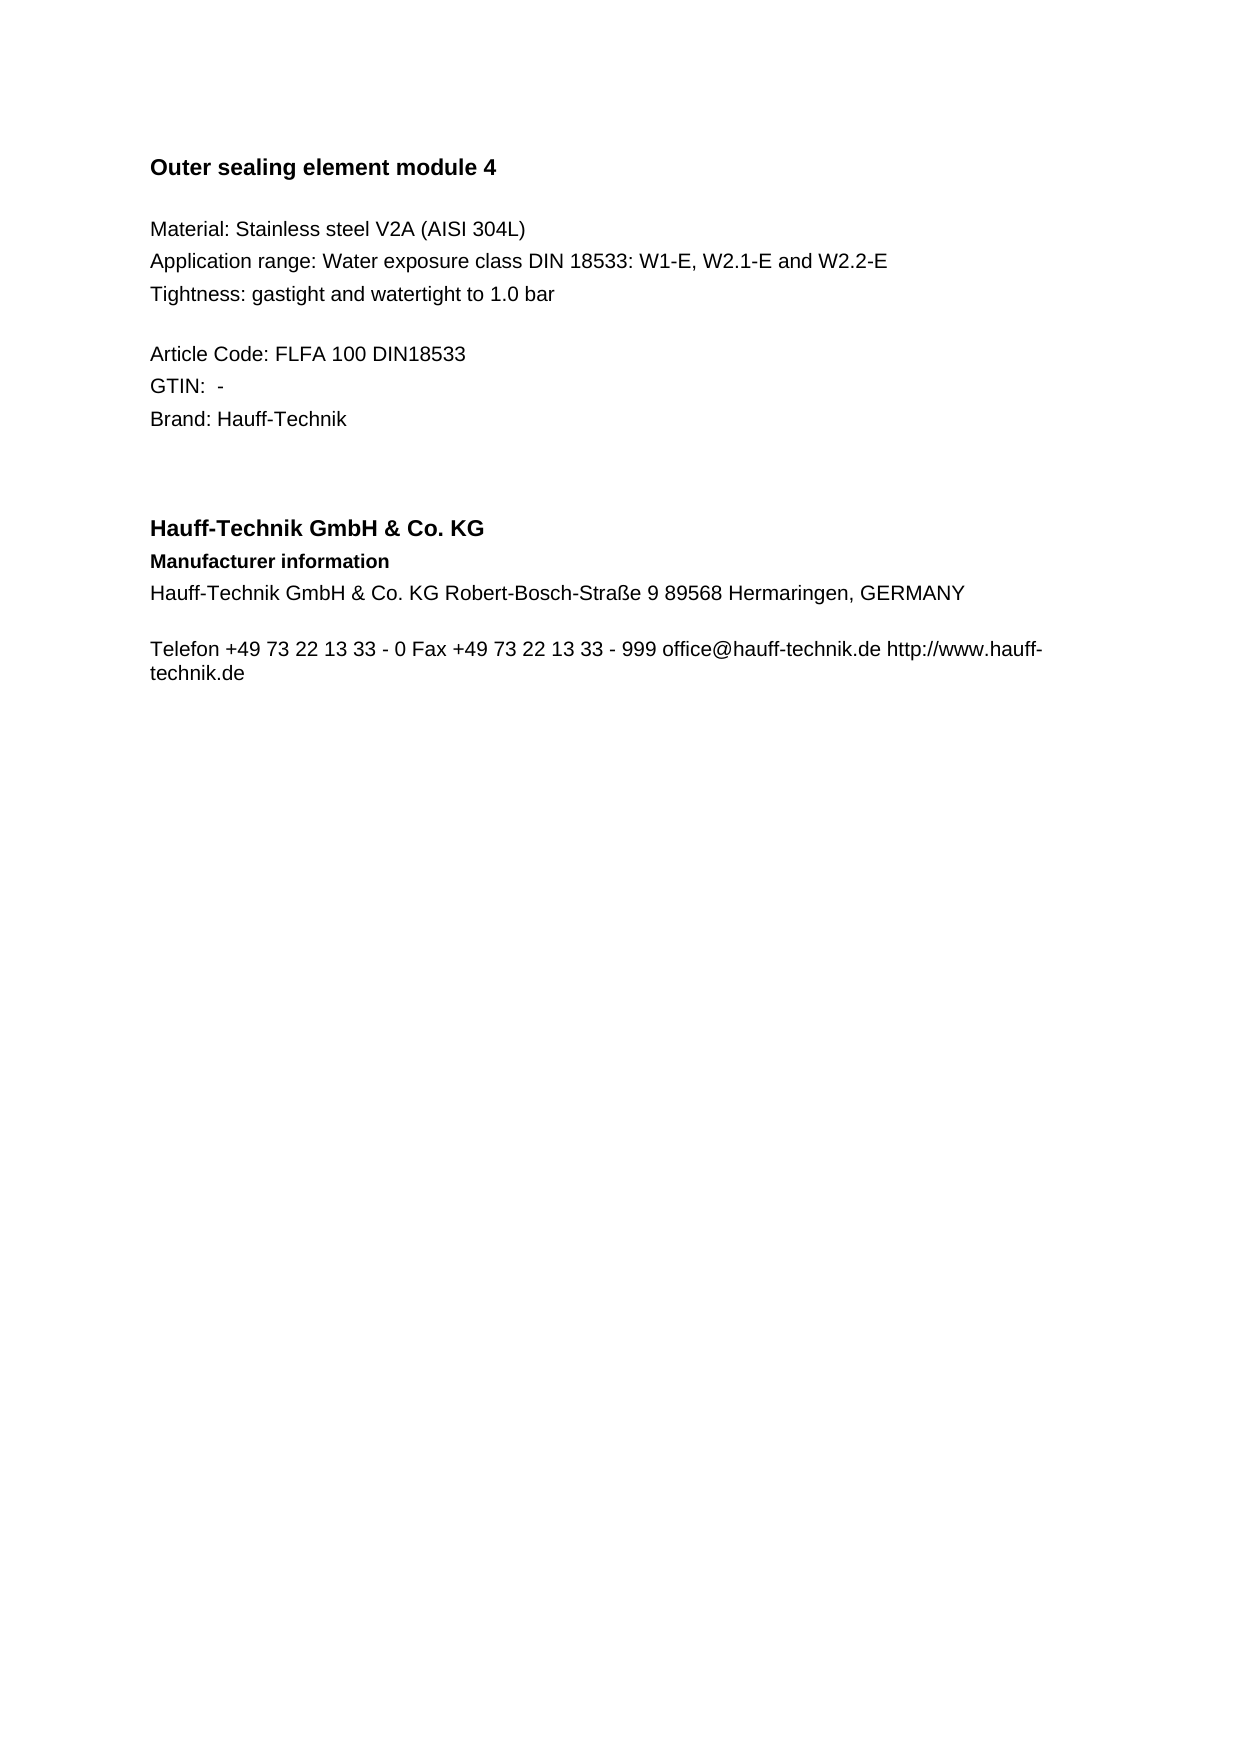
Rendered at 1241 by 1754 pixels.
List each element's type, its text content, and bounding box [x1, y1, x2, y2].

text Manufacturer information [150, 549, 1090, 572]
text Telefon +49 73 22 13 33 - 0 Fax +49 73 22 13 33 - 999 office@hauff-technik.de http://www.hauff-technik.de [150, 637, 1090, 685]
text GTIN: - [150, 374, 1090, 398]
text Brand: Hauff-Technik [150, 407, 1090, 431]
text Application range: Water exposure class DIN 18533: W1-E, W2.1-E and W2.2-E [150, 249, 1090, 273]
text Material: Stainless steel V2A (AISI 304L) [150, 217, 1090, 241]
text Outer sealing element module 4 [150, 154, 1090, 181]
text Hauff-Technik GmbH & Co. KG [150, 515, 1090, 541]
text Tightness: gastight and watertight to 1.0 bar [150, 282, 1090, 306]
text Hauff-Technik GmbH & Co. KG Robert-Bosch-Straße 9 89568 Hermaringen, GERMANY [150, 581, 1090, 604]
text Article Code: FLFA 100 DIN18533 [150, 342, 1090, 366]
